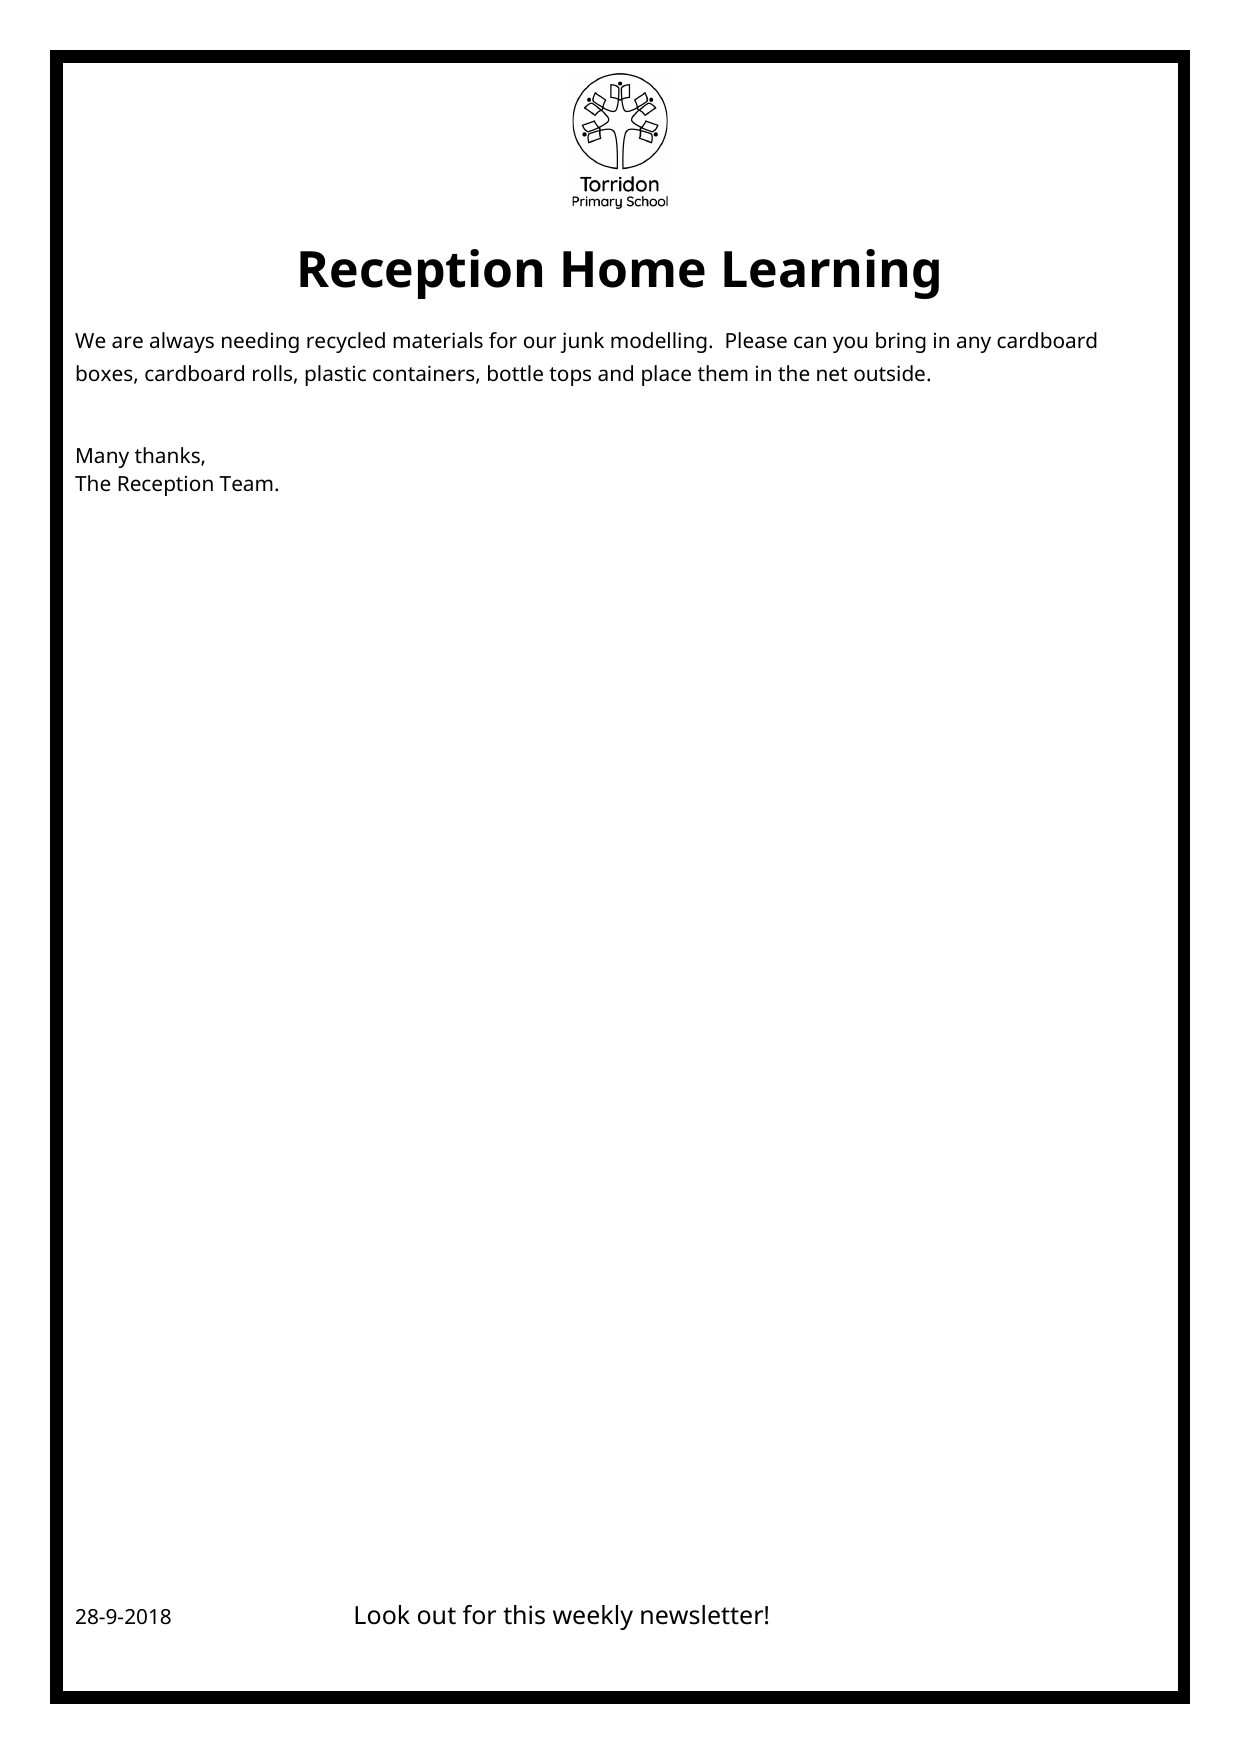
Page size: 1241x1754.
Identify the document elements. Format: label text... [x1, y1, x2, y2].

picture [572, 73, 668, 209]
text The Reception Team. [75, 469, 1165, 498]
text Many thanks, [75, 441, 1165, 469]
text We are always needing recycled materials for our junk modelling. Please can you bring in any cardboard boxes, cardboard rolls, plastic containers, bottle tops and place them in the net outside. [75, 326, 1165, 387]
